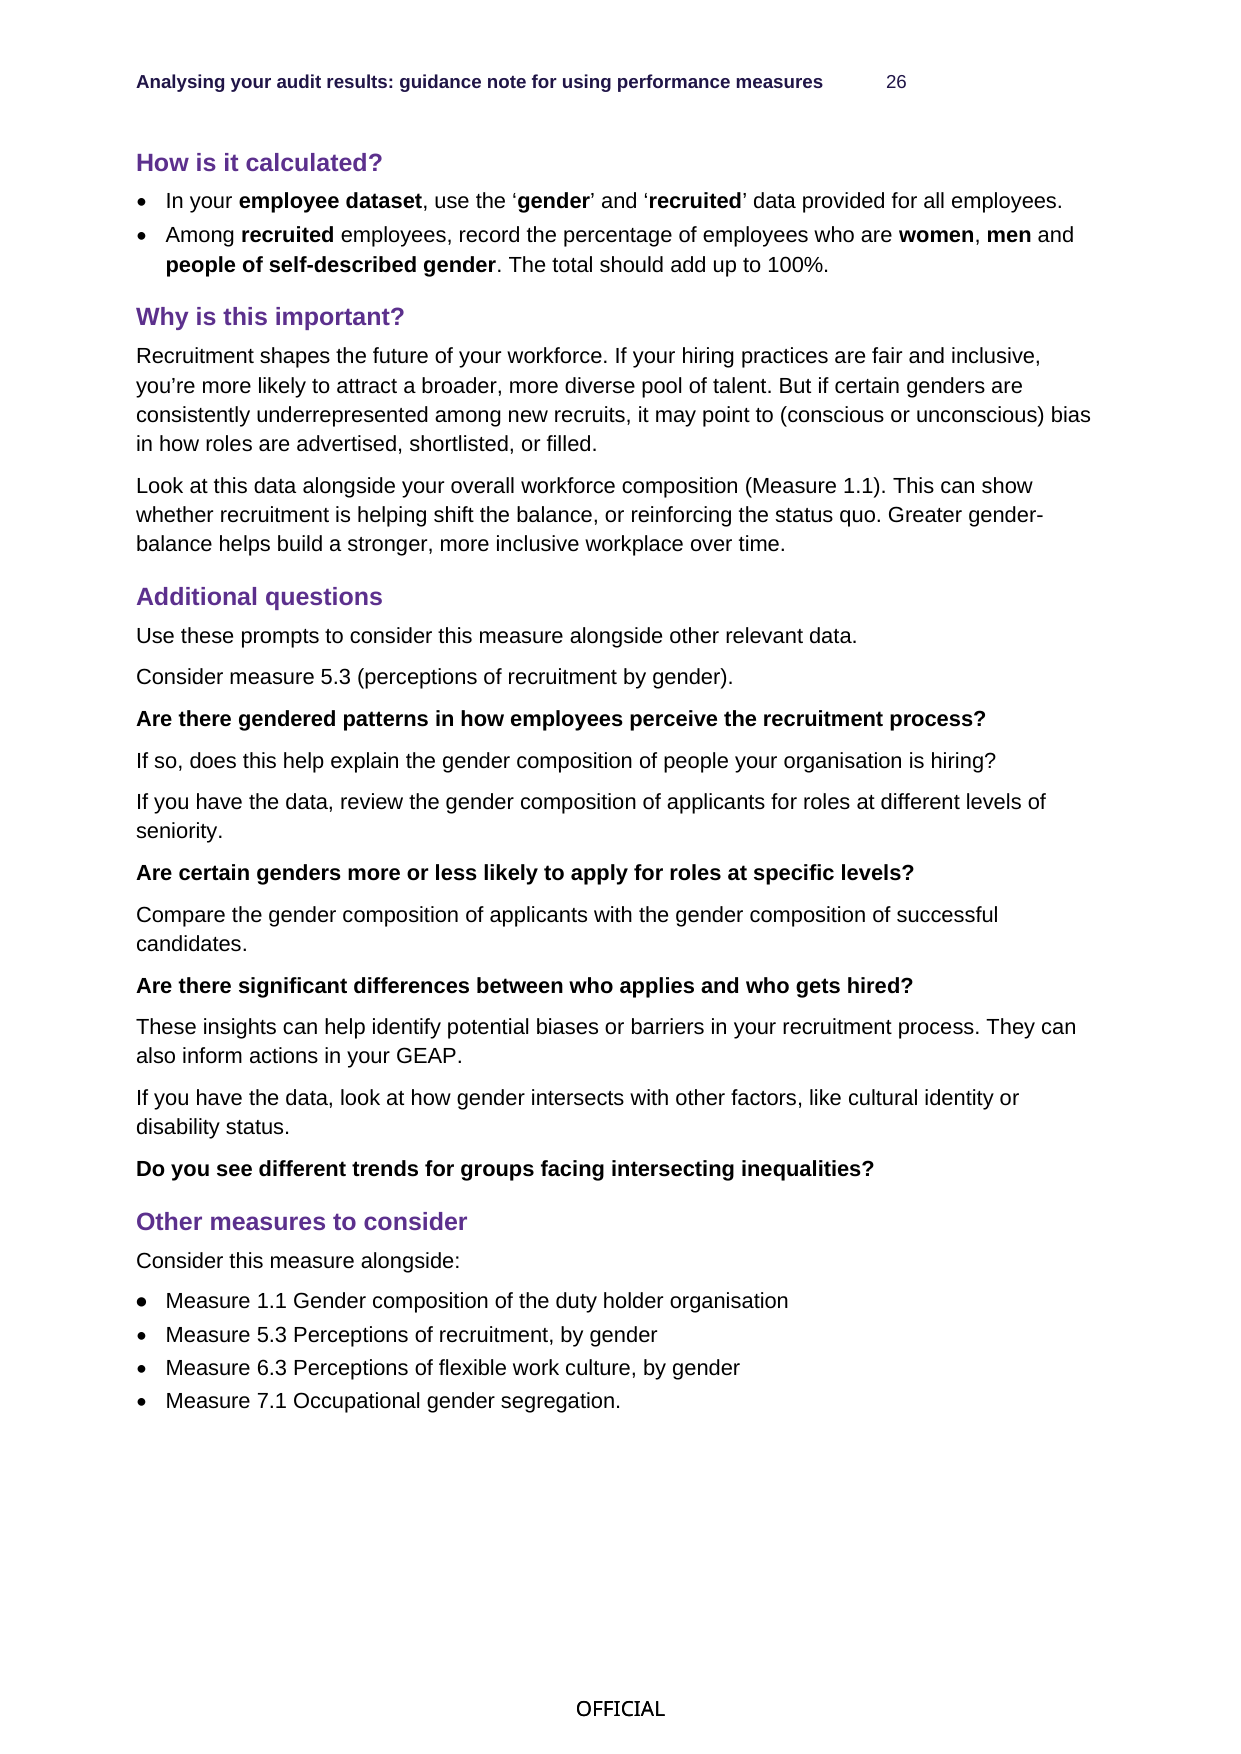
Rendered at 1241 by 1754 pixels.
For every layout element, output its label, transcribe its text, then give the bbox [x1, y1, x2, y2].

text Measure 7.1 Occupational gender segregation. [136, 1385, 1104, 1414]
text Do you see different trends for groups facing intersecting inequalities? [136, 1152, 1104, 1181]
text Consider this measure alongside: [136, 1243, 1104, 1273]
text Are there gendered patterns in how employees perceive the recruitment process? [136, 702, 1104, 731]
subtitle Other measures to consider [136, 1206, 1104, 1235]
text Use these prompts to consider this measure alongside other relevant data. [136, 618, 1104, 648]
text Among recruited employees, record the percentage of employees who are women, men and people of self-described gender. The total should add up to 100%. [136, 218, 1104, 277]
text If you have the data, look at how gender intersects with other factors, like cultural identity or disability status. [136, 1081, 1104, 1139]
text Measure 1.1 Gender composition of the duty holder organisation [136, 1285, 1104, 1314]
text Compare the gender composition of applicants with the gender composition of successful candidates. [136, 898, 1104, 956]
subtitle Why is this important? [136, 302, 1104, 331]
subtitle Additional questions [136, 581, 1104, 610]
text Are certain genders more or less likely to apply for roles at specific levels? [136, 856, 1104, 885]
subtitle How is it calculated? [136, 148, 1104, 177]
text Measure 6.3 Perceptions of flexible work culture, by gender [136, 1352, 1104, 1381]
text Measure 5.3 Perceptions of recruitment, by gender [136, 1318, 1104, 1348]
text Are there significant differences between who applies and who gets hired? [136, 968, 1104, 998]
text These insights can help identify potential biases or barriers in your recruitment process. They can also inform actions in your GEAP. [136, 1010, 1104, 1068]
text If so, does this help explain the gender composition of people your organisation is hiring? [136, 743, 1104, 773]
text Look at this data alongside your overall workforce composition (Measure 1.1). This can show whether recruitment is helping shift the balance, or reinforcing the status quo. Greater gender-balance helps build a stronger, more inclusive workplace over time. [136, 468, 1104, 556]
text Consider measure 5.3 (perceptions of recruitment by gender). [136, 660, 1104, 689]
text Recruitment shapes the future of your workforce. If your hiring practices are fair and inclusive, you’re more likely to attract a broader, more diverse pool of talent. But if certain genders are consistently underrepresented among new recruits, it may point to (conscious or unconscious) bias in how roles are advertised, shortlisted, or filled. [136, 339, 1104, 456]
text If you have the data, review the gender composition of applicants for roles at different levels of seniority. [136, 785, 1104, 843]
text In your employee dataset, use the ‘gender’ and ‘recruited’ data provided for all employees. [136, 185, 1104, 214]
